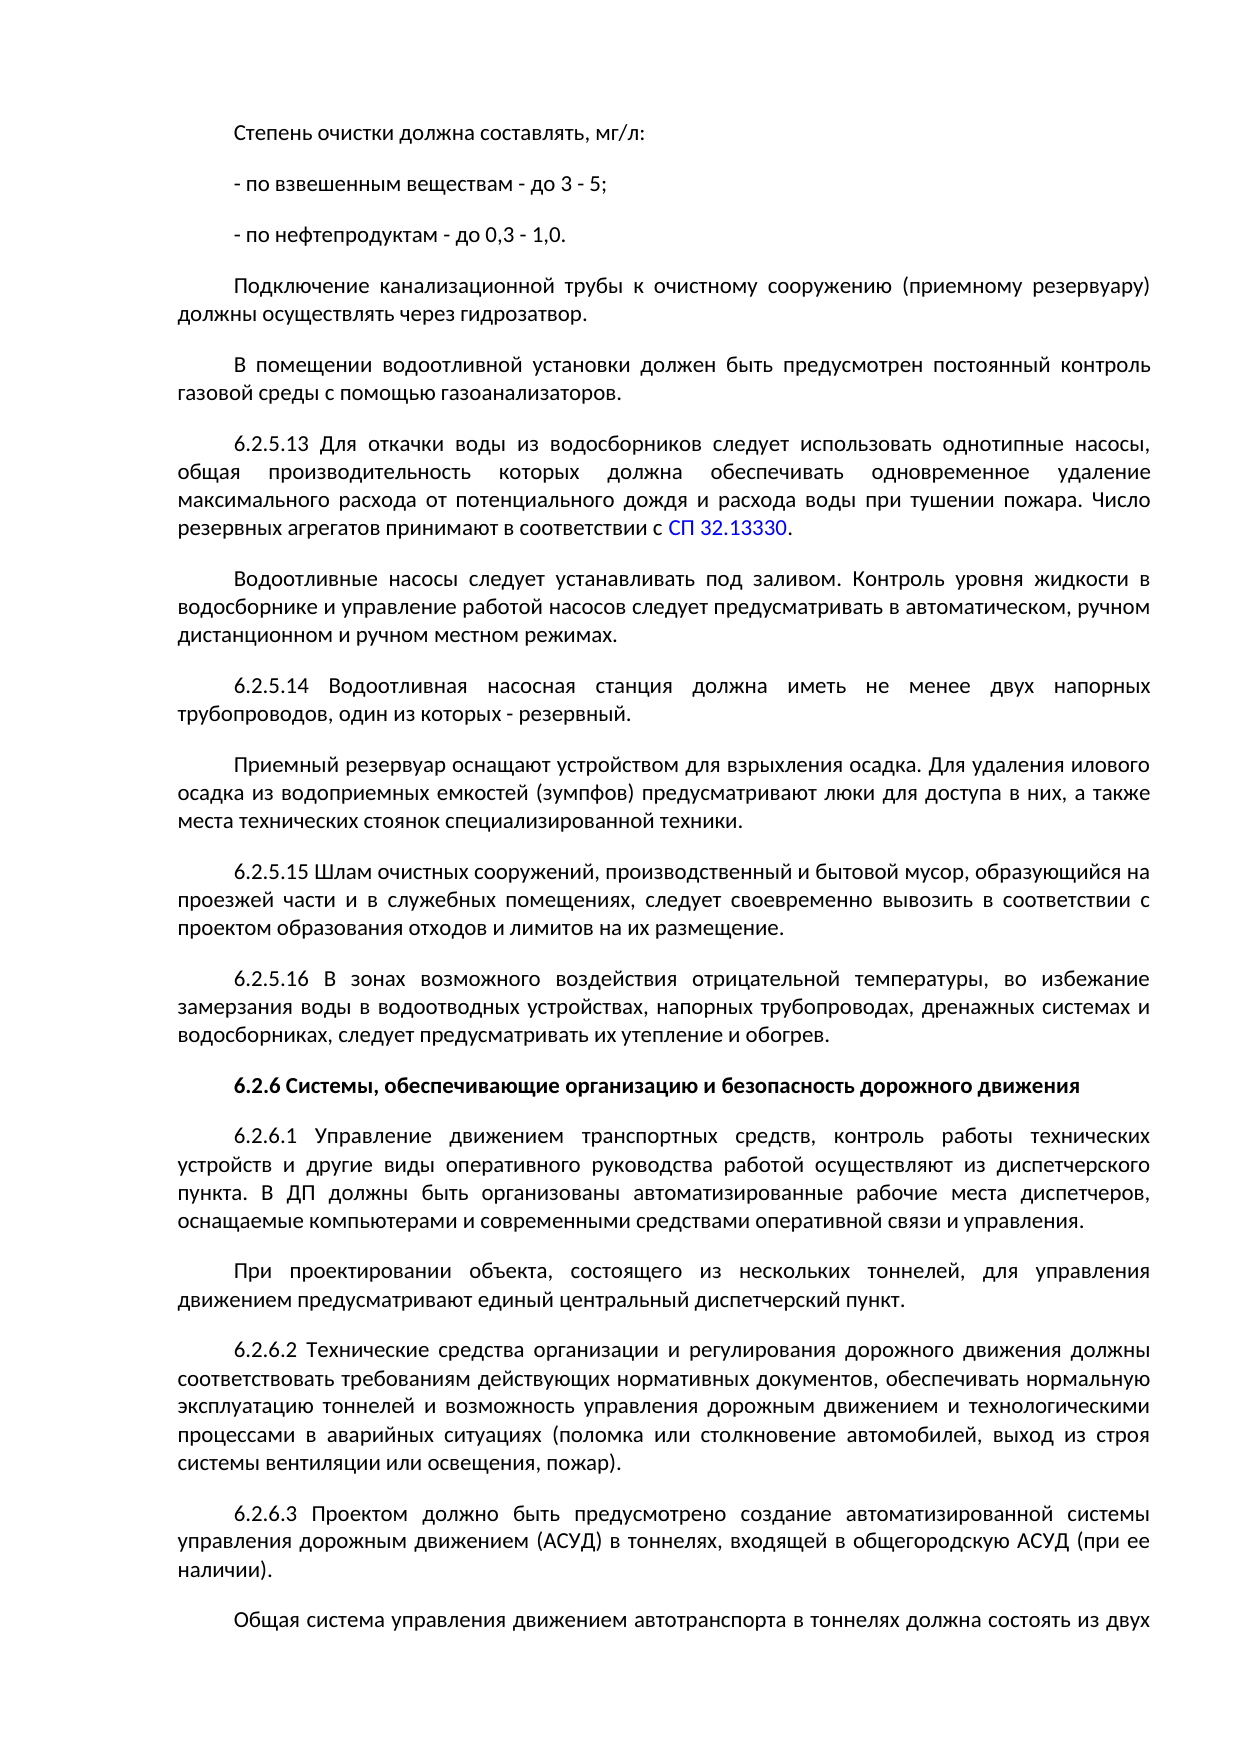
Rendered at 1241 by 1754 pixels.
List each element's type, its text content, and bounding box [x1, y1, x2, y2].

text 6.2.5.16 В зонах возможного воздействия отрицательной температуры, во избежание замерзания воды в водоотводных устройствах, напорных трубопроводах, дренажных системах и водосборниках, следует предусматривать их утепление и обогрев. [177, 964, 1152, 1048]
text 6.2.5.15 Шлам очистных сооружений, производственный и бытовой мусор, образующийся на проезжей части и в служебных помещениях, следует своевременно вывозить в соответствии с проектом образования отходов и лимитов на их размещение. [177, 857, 1152, 941]
text Подключение канализационной трубы к очистному сооружению (приемному резервуару) должны осуществлять через гидрозатвор. [177, 271, 1152, 327]
text 6.2.6.3 Проектом должно быть предусмотрено создание автоматизированной системы управления дорожным движением (АСУД) в тоннелях, входящей в общегородскую АСУД (при ее наличии). [177, 1499, 1152, 1583]
text 6.2.6.2 Технические средства организации и регулирования дорожного движения должны соответствовать требованиям действующих нормативных документов, обеспечивать нормальную эксплуатацию тоннелей и возможность управления дорожным движением и технологическими процессами в аварийных ситуациях (поломка или столкновение автомобилей, выход из строя системы вентиляции или освещения, пожар). [177, 1336, 1152, 1476]
text При проектировании объекта, состоящего из нескольких тоннелей, для управления движением предусматривают единый центральный диспетчерский пункт. [177, 1257, 1152, 1313]
text 6.2.5.13 Для откачки воды из водосборников следует использовать однотипные насосы, общая производительность которых должна обеспечивать одновременное удаление максимального расхода от потенциального дождя и расхода воды при тушении пожара. Число резервных агрегатов принимают в соответствии с СП 32.13330. [177, 429, 1152, 541]
text В помещении водоотливной установки должен быть предусмотрен постоянный контроль газовой среды с помощью газоанализаторов. [177, 350, 1152, 406]
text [177, 1606, 1152, 1634]
title 6.2.6 Системы, обеспечивающие организацию и безопасность дорожного движения [177, 1071, 1152, 1099]
text - по взвешенным веществам - до 3 - 5; [177, 169, 1152, 197]
text Степень очистки должна составлять, мг/л: [177, 118, 1152, 146]
text - по нефтепродуктам - до 0,3 - 1,0. [177, 220, 1152, 248]
text 6.2.5.14 Водоотливная насосная станция должна иметь не менее двух напорных трубопроводов, один из которых - резервный. [177, 671, 1152, 727]
text Приемный резервуар оснащают устройством для взрыхления осадка. Для удаления илового осадка из водоприемных емкостей (зумпфов) предусматривают люки для доступа в них, а также места технических стоянок специализированной техники. [177, 750, 1152, 834]
text Водоотливные насосы следует устанавливать под заливом. Контроль уровня жидкости в водосборнике и управление работой насосов следует предусматривать в автоматическом, ручном дистанционном и ручном местном режимах. [177, 564, 1152, 648]
text 6.2.6.1 Управление движением транспортных средств, контроль работы технических устройств и другие виды оперативного руководства работой осуществляют из диспетчерского пункта. В ДП должны быть организованы автоматизированные рабочие места диспетчеров, оснащаемые компьютерами и современными средствами оперативной связи и управления. [177, 1122, 1152, 1234]
